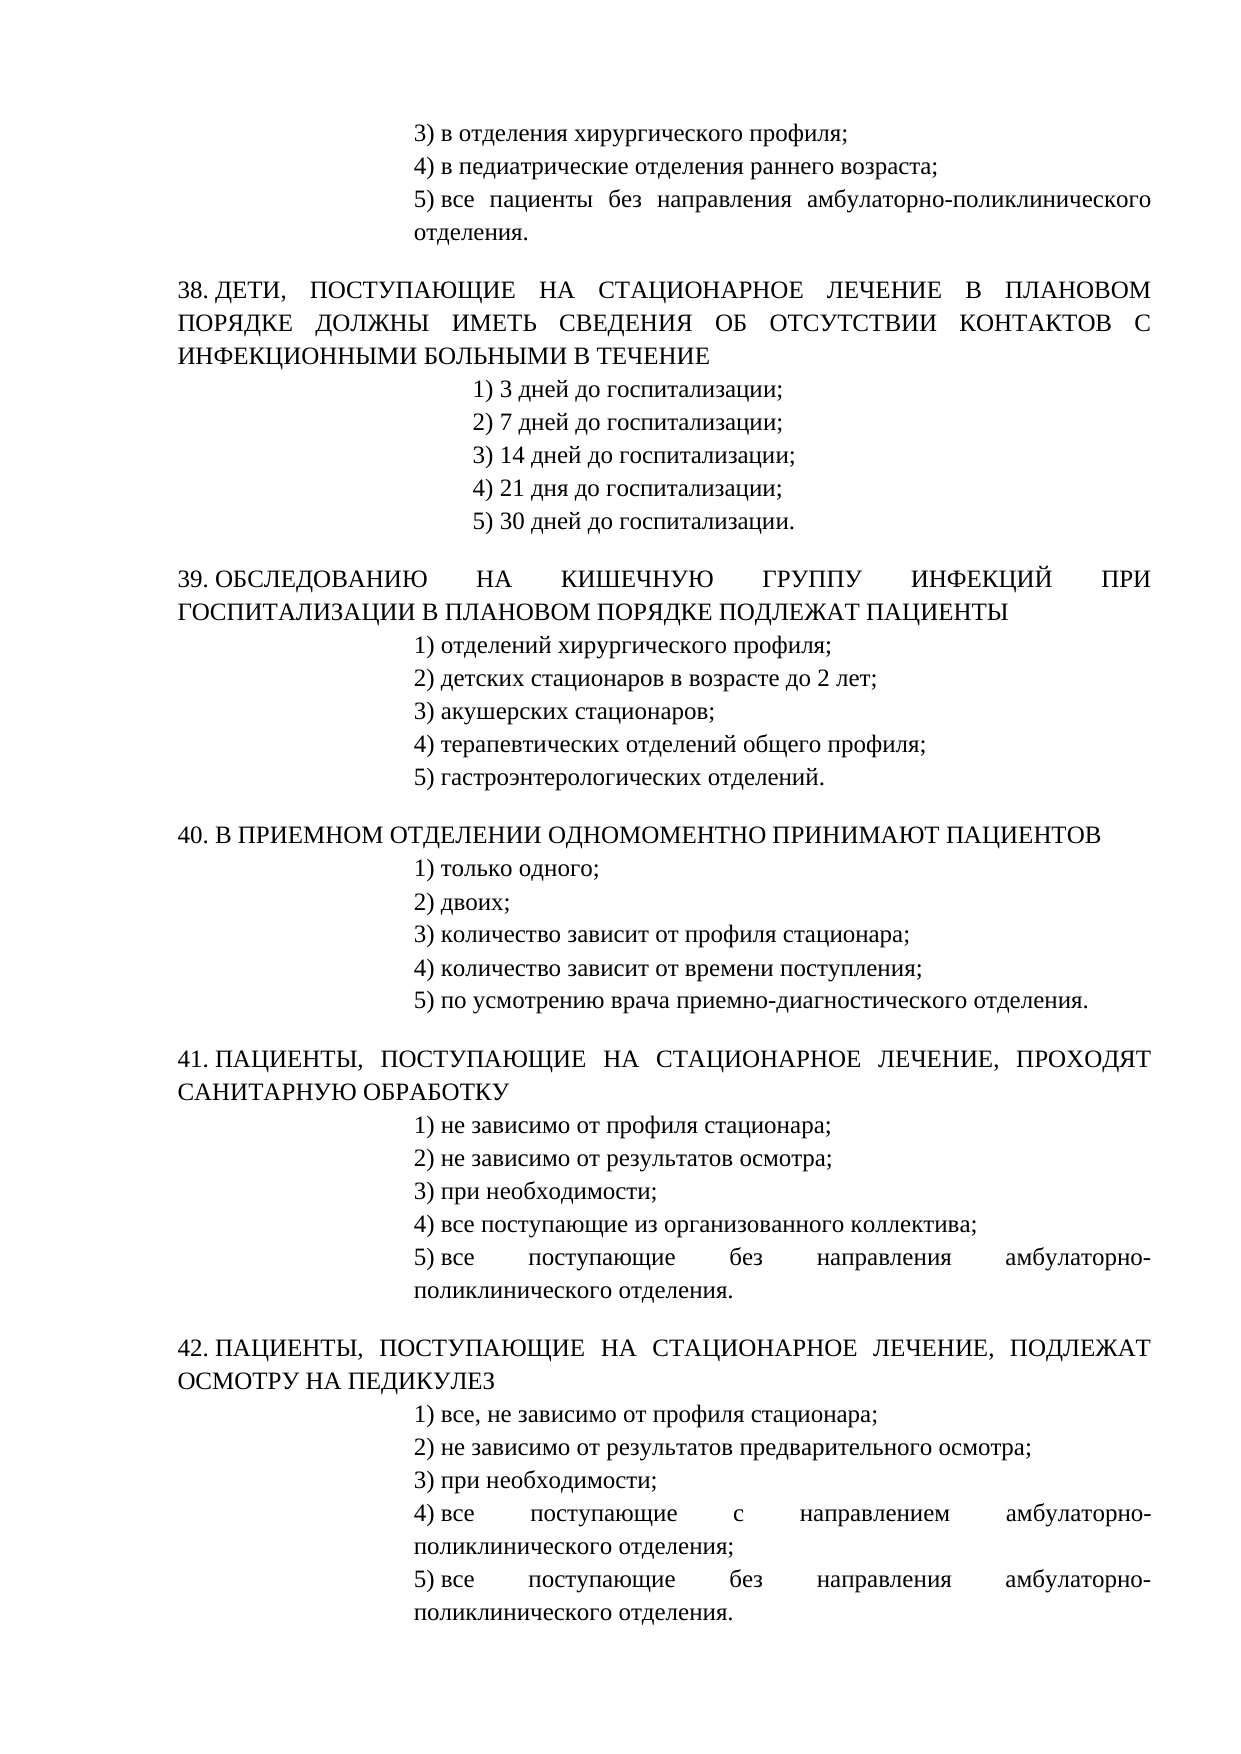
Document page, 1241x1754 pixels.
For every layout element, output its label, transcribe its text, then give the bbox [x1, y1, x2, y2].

text 41. Пациенты, поступающие на стационарное лечение, проходят санитарную обработку [177, 1044, 1152, 1105]
text 2) детских стационаров в возрасте до 2 лет; [413, 663, 1152, 692]
text 5) по усмотрению врача приемно-диагностического отделения. [413, 986, 1152, 1014]
text 2) не зависимо от результатов осмотра; [413, 1143, 1152, 1171]
text 5) гастроэнтерологических отделений. [413, 762, 1152, 791]
text 5) 30 дней до госпитализации. [472, 506, 1152, 535]
text 2) двоих; [413, 887, 1152, 915]
text 3) 14 дней до госпитализации; [472, 440, 1152, 469]
text 5) все поступающие без направления амбулаторно-поликлинического отделения. [413, 1564, 1152, 1626]
text 4) количество зависит от времени поступления; [413, 953, 1152, 981]
text 1) все, не зависимо от профиля стационара; [413, 1399, 1152, 1428]
text 4) терапевтических отделений общего профиля; [413, 729, 1152, 758]
text 40. В приемном отделении одномоментно принимают пациентов [177, 821, 1152, 849]
text 38. Дети, поступающие на стационарное лечение в плановом порядке должны иметь сведения об отсутствии контактов с инфекционными больными в течение [177, 275, 1152, 370]
text 3) при необходимости; [413, 1176, 1152, 1204]
text 4) все поступающие из организованного коллектива; [413, 1209, 1152, 1237]
text 2) 7 дней до госпитализации; [472, 407, 1152, 436]
text 4) 21 дня до госпитализации; [472, 473, 1152, 502]
text 3) в отделения хирургического профиля; [413, 118, 1152, 147]
text 4) в педиатрические отделения раннего возраста; [413, 151, 1152, 180]
text 42. Пациенты, поступающие на стационарное лечение, подлежат осмотру на педикулез [177, 1333, 1152, 1394]
text 1) не зависимо от профиля стационара; [413, 1110, 1152, 1138]
text 39. Обследованию на кишечную группу инфекций при госпитализации в плановом порядке подлежат пациенты [177, 564, 1152, 626]
text 3) акушерских стационаров; [413, 696, 1152, 725]
text 5) все поступающие без направления амбулаторно-поликлинического отделения. [413, 1242, 1152, 1303]
text 3) при необходимости; [413, 1465, 1152, 1494]
text 4) все поступающие с направлением амбулаторно-поликлинического отделения; [413, 1498, 1152, 1560]
text 3) количество зависит от профиля стационара; [413, 919, 1152, 948]
text 5) все пациенты без направления амбулаторно-поликлинического отделения. [413, 184, 1152, 246]
text 1) отделений хирургического профиля; [413, 630, 1152, 659]
text 2) не зависимо от результатов предварительного осмотра; [413, 1432, 1152, 1461]
text 1) только одного; [413, 853, 1152, 882]
text 1) 3 дней до госпитализации; [472, 374, 1152, 403]
